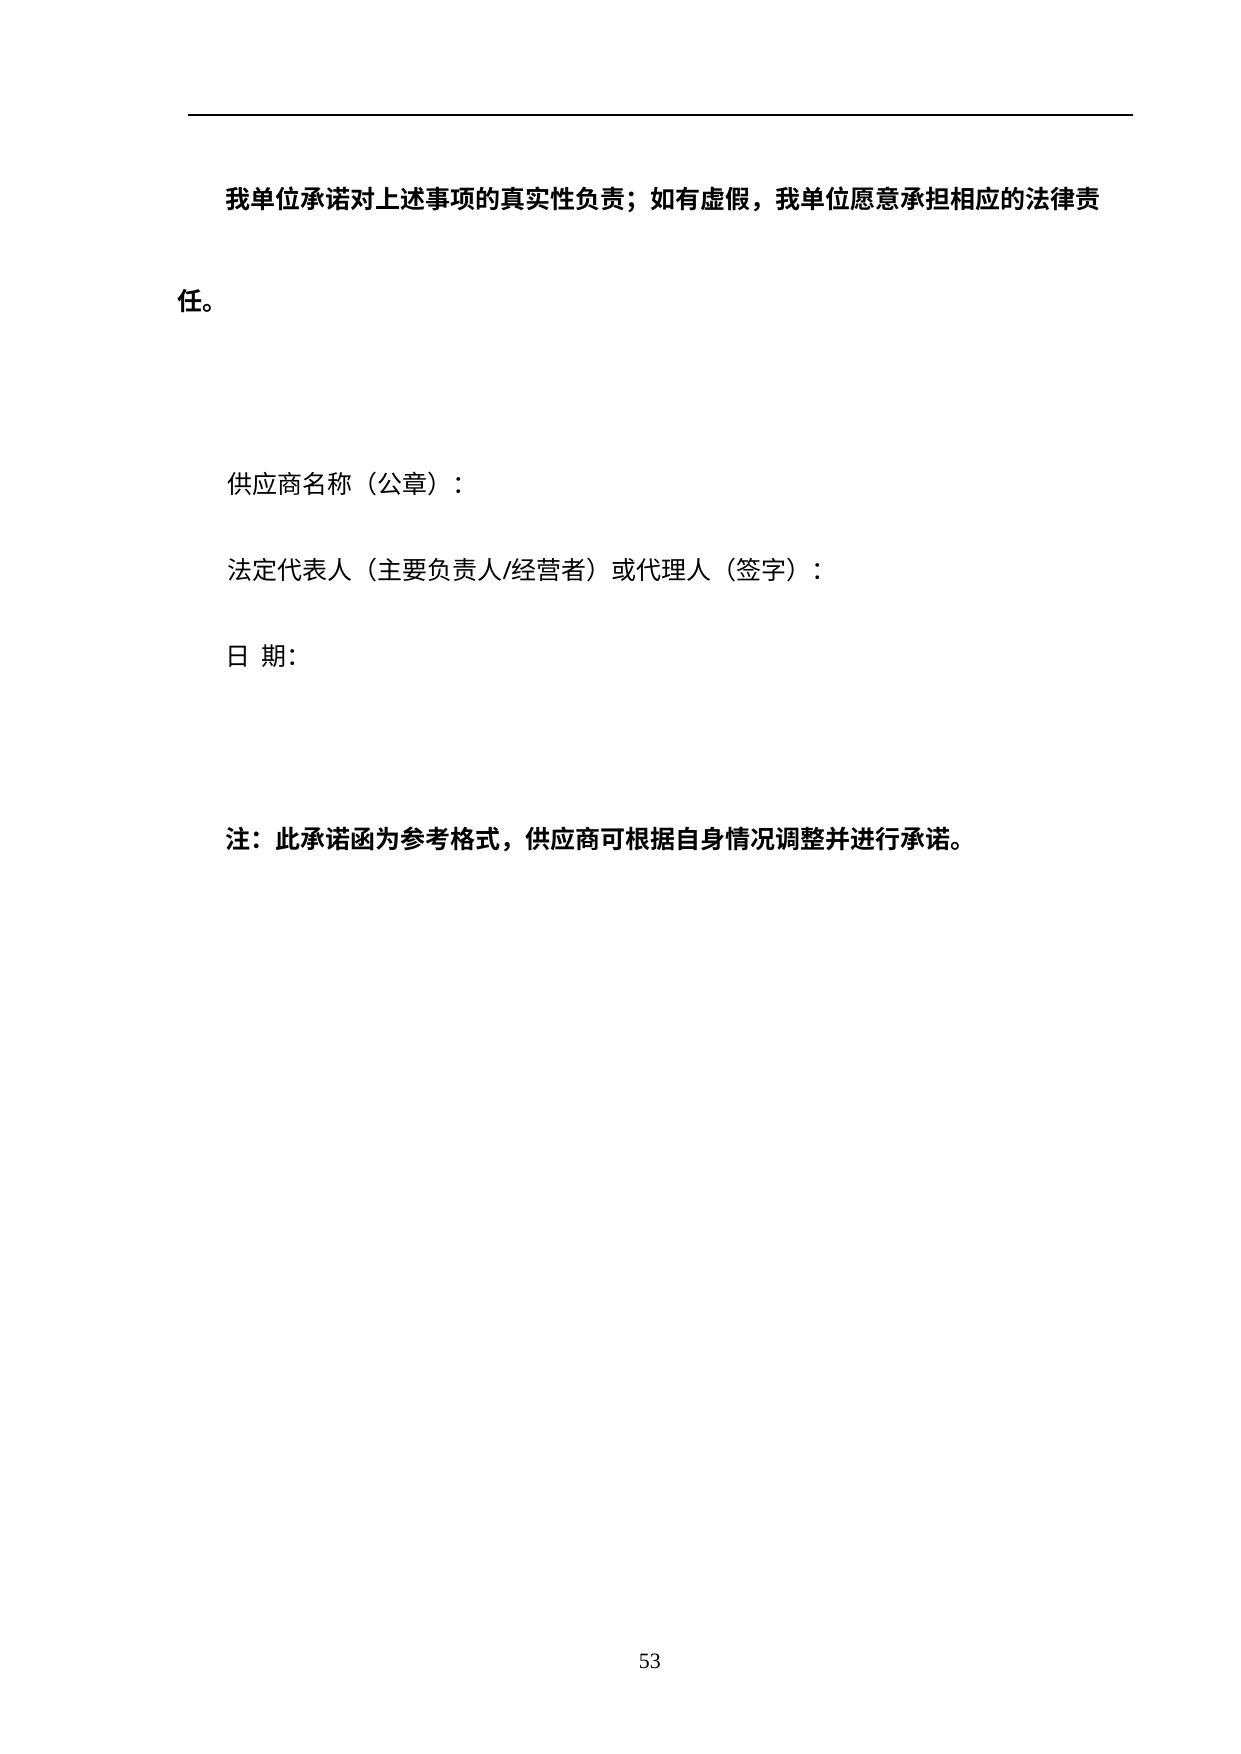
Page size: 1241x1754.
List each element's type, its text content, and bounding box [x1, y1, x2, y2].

text 注：此承诺函为参考格式，供应商可根据自身情况调整并进行承诺。 [177, 803, 1122, 871]
text 我单位承诺对上述事项的真实性负责；如有虚假，我单位愿意承担相应的法律责任。 [177, 164, 1122, 334]
text 日 期： [177, 621, 1122, 688]
text 供应商名称（公章）： [177, 448, 1122, 516]
text 法定代表人（主要负责人/经营者）或代理人（签字）： [177, 534, 1122, 602]
